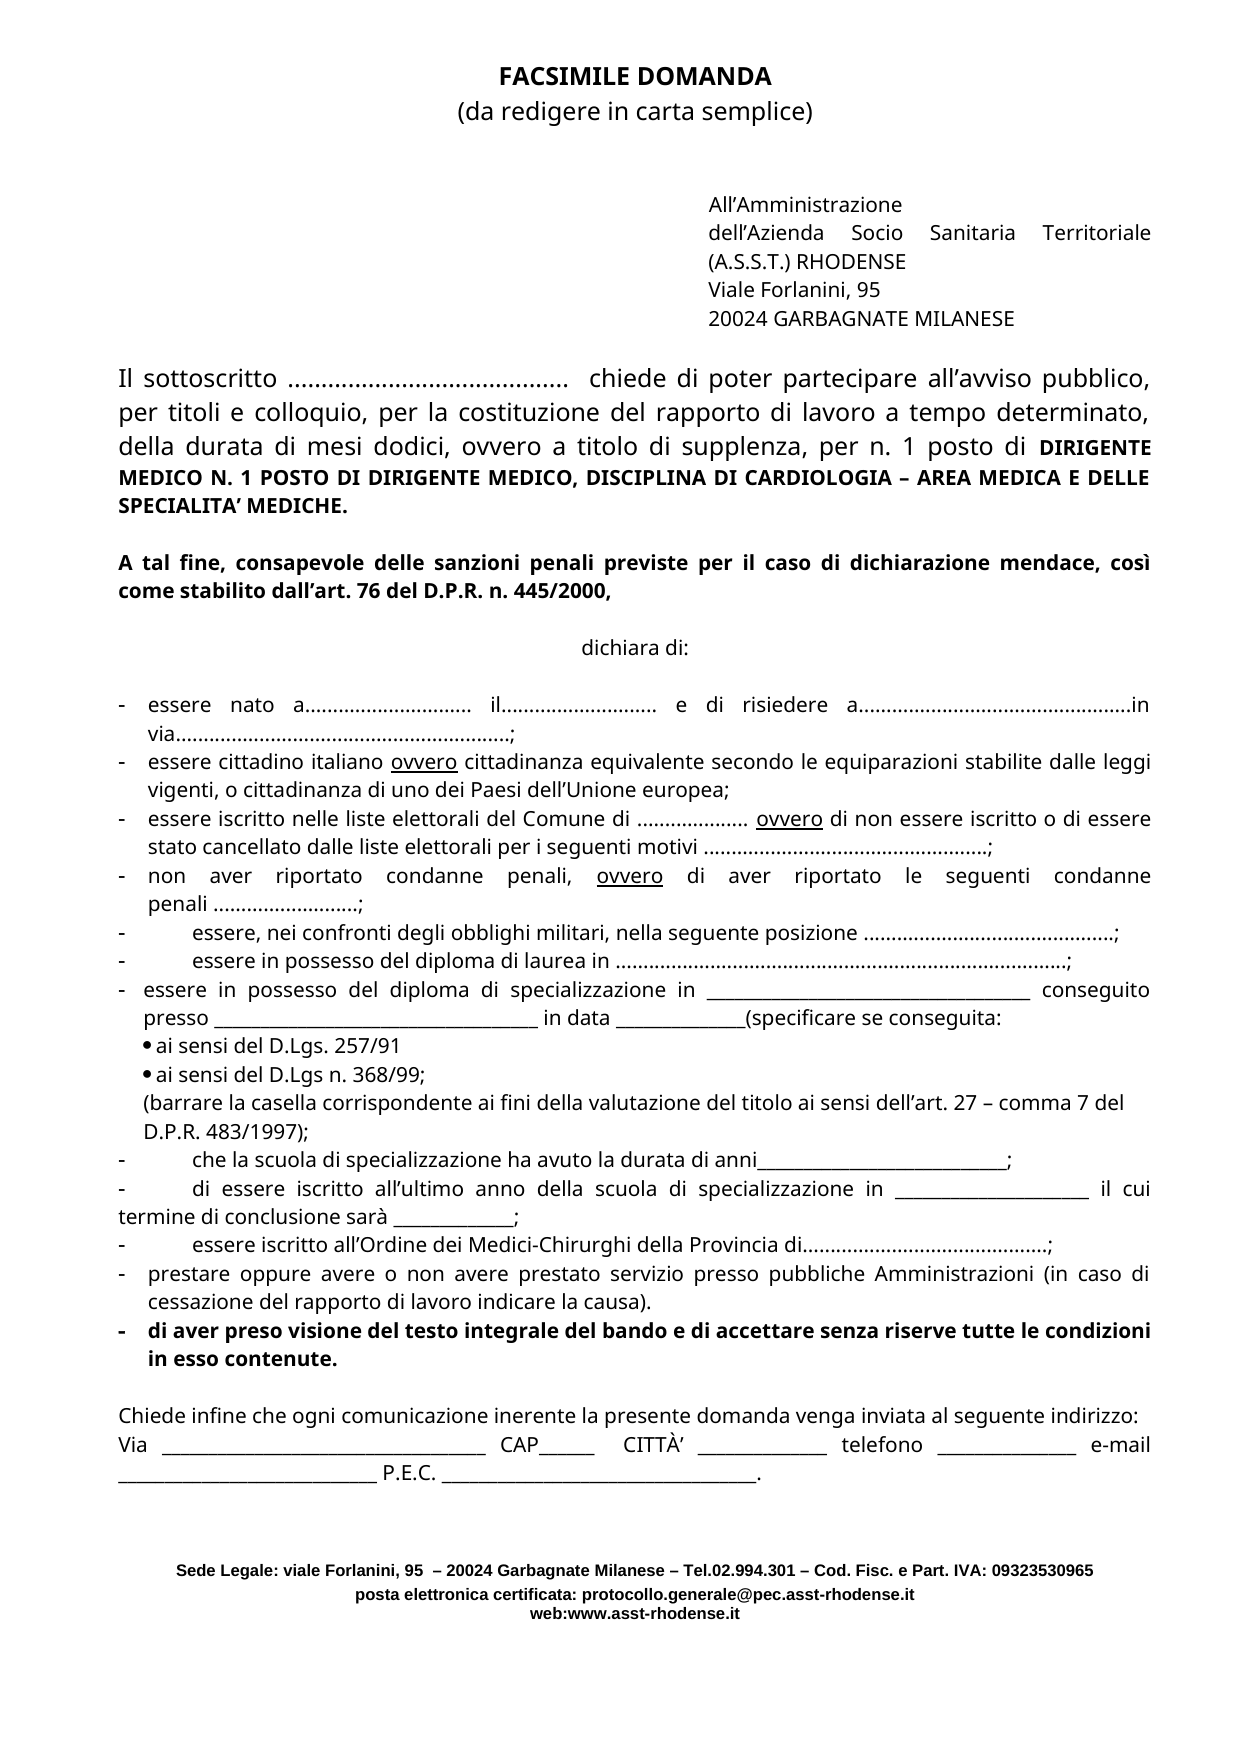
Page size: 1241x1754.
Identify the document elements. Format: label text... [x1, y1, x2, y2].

list ai sensi del D.Lgs n. 368/99; [143, 1060, 1152, 1088]
list di aver preso visione del testo integrale del bando e di accettare senza riserve tutte le condizioni in esso contenute. [118, 1316, 1152, 1373]
text 20024 GARBAGNATE MILANESE [708, 304, 1152, 332]
text All’Amministrazione [708, 161, 1152, 218]
text Viale Forlanini, 95 [708, 275, 1152, 304]
text Il sottoscritto .......................................... chiede di poter partecipare all’avviso pubblico, per titoli e colloquio, per la costituzione del rapporto di lavoro a tempo determinato, della durata di mesi dodici, ovvero a titolo di supplenza, per n. 1 posto di DIRIGENTE MEDICO N. 1 POSTO DI DIRIGENTE MEDICO, DISCIPLINA DI CARDIOLOGIA – AREA MEDICA E DELLE SPECIALITA’ MEDICHE. [118, 361, 1152, 520]
list essere iscritto all’Ordine dei Medici-Chirurghi della Provincia di............................................; [118, 1231, 1152, 1259]
text dichiara di: [118, 633, 1152, 662]
list essere, nei confronti degli obblighi militari, nella seguente posizione .............................................; [118, 918, 1152, 946]
list essere in possesso del diploma di laurea in .................................................................................; [118, 946, 1152, 975]
text (da redigere in carta semplice) [118, 93, 1152, 127]
text Chiede infine che ogni comunicazione inerente la presente domanda venga inviata al seguente indirizzo: [118, 1401, 1152, 1430]
list di essere iscritto all’ultimo anno della scuola di specializzazione in _____________________ il cui termine di conclusione sarà _____________; [118, 1174, 1152, 1231]
list (barrare la casella corrispondente ai fini della valutazione del titolo ai sensi dell’art. 27 – comma 7 del D.P.R. 483/1997); [143, 1088, 1152, 1145]
list non aver riportato condanne penali, ovvero di aver riportato le seguenti condanne penali ..........................; [118, 861, 1152, 918]
list prestare oppure avere o non avere prestato servizio presso pubbliche Amministrazioni (in caso di cessazione del rapporto di lavoro indicare la causa). [118, 1259, 1152, 1316]
list essere cittadino italiano ovvero cittadinanza equivalente secondo le equiparazioni stabilite dalle leggi vigenti, o cittadinanza di uno dei Paesi dell’Unione europea; [118, 747, 1152, 804]
text Via ___________________________________ CAP______ CITTÀ’ ______________ telefono _______________ e-mail ____________________________ P.E.C. __________________________________. [118, 1430, 1152, 1487]
list che la scuola di specializzazione ha avuto la durata di anni___________________________; [118, 1145, 1152, 1174]
list essere iscritto nelle liste elettorali del Comune di .................... ovvero di non essere iscritto o di essere stato cancellato dalle liste elettorali per i seguenti motivi ...................................................; [118, 804, 1152, 861]
list essere nato a.............................. il............................ e di risiedere a.................................................in via............................................................; [118, 690, 1152, 747]
text dell’Azienda Socio Sanitaria Territoriale (A.S.S.T.) RHODENSE [708, 218, 1152, 275]
text FACSIMILE DOMANDA [118, 59, 1152, 93]
list ai sensi del D.Lgs. 257/91 [143, 1032, 1152, 1060]
list essere in possesso del diploma di specializzazione in ___________________________________ conseguito presso ___________________________________ in data ______________(specificare se conseguita: [118, 975, 1152, 1032]
text A tal fine, consapevole delle sanzioni penali previste per il caso di dichiarazione mendace, così come stabilito dall’art. 76 del D.P.R. n. 445/2000, [118, 548, 1152, 605]
